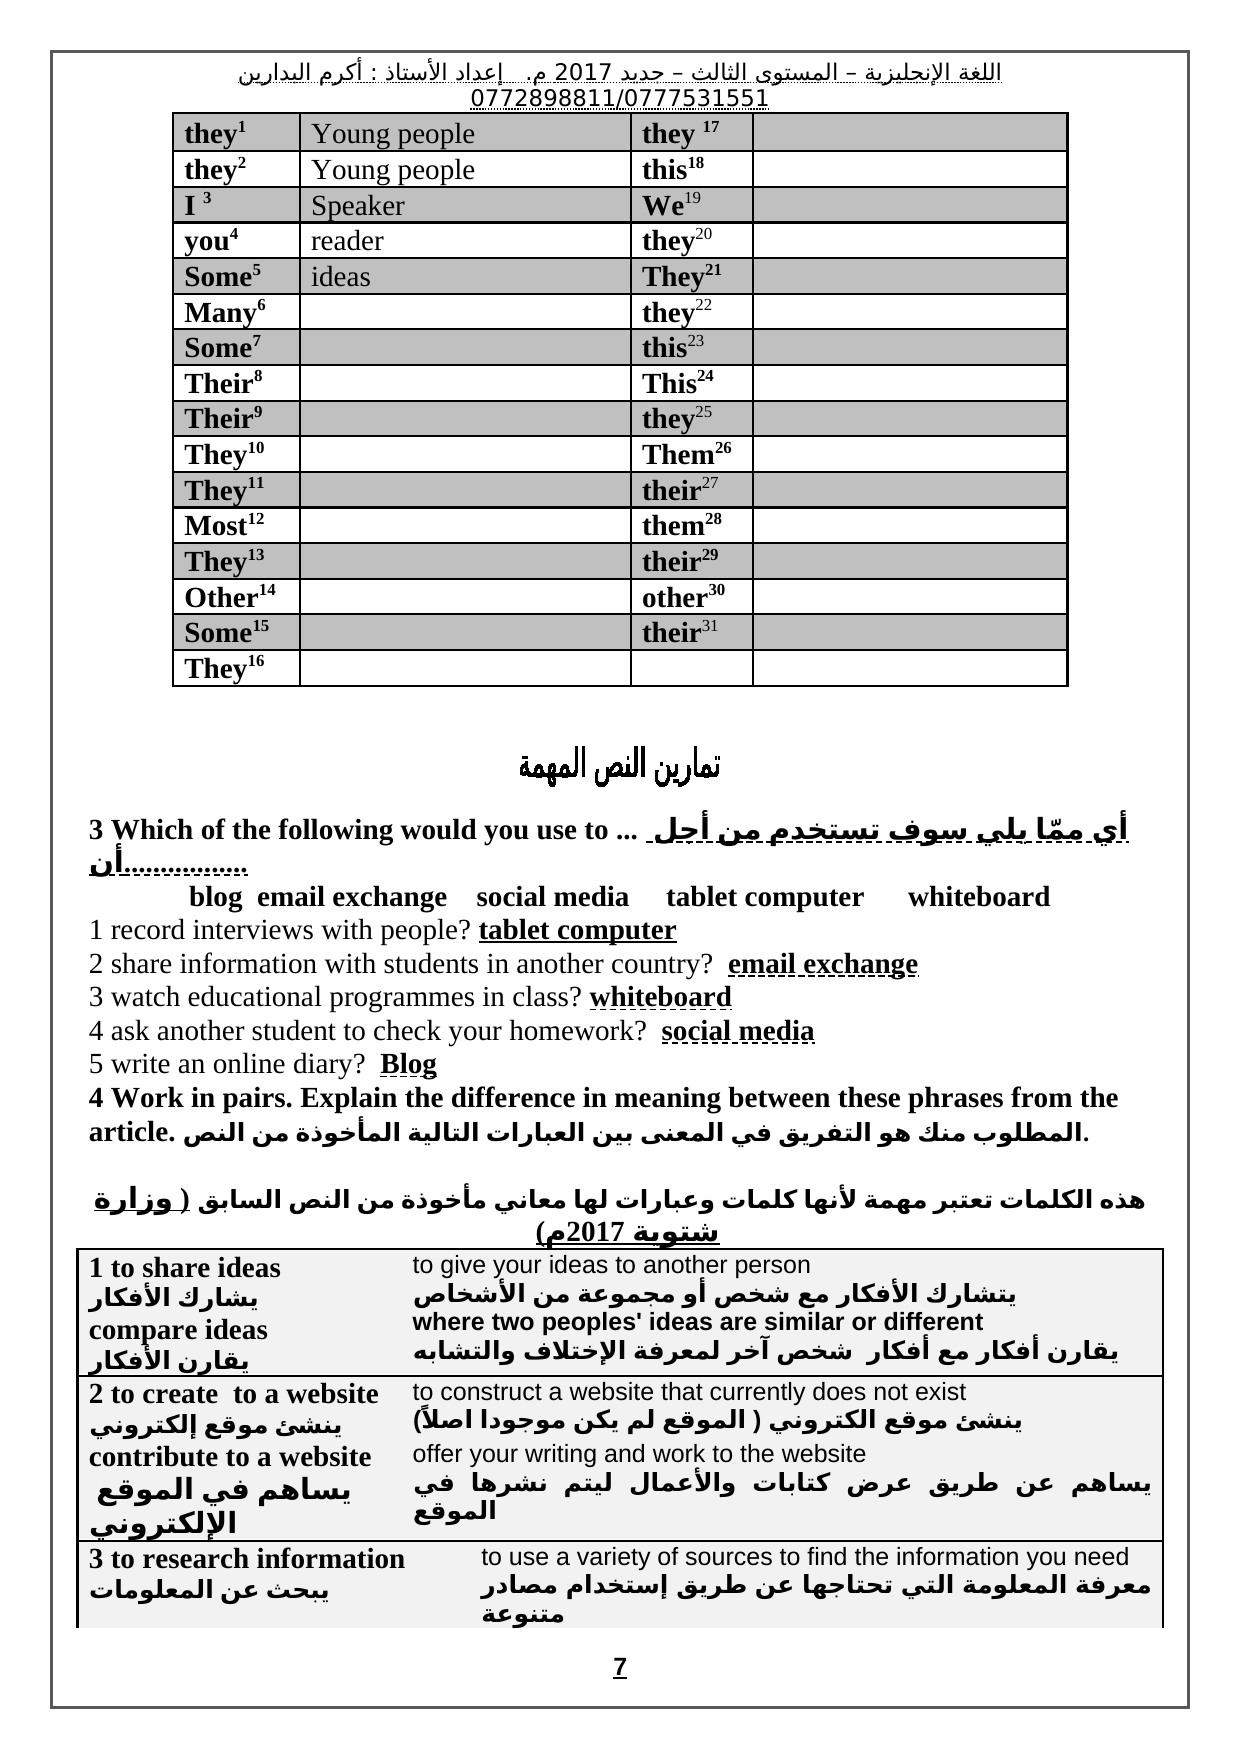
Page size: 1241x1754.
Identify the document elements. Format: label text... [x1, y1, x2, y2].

table_cell Other14 [174, 580, 299, 613]
table_header to give your ideas to another person يتشارك الأفكار مع شخص أو مجموعة من الأشخاص where two peoples' ideas are similar or different يقارن أفكار مع أفكار شخص آخر لمعرفة الإختلاف والتشابه [401, 1250, 1162, 1374]
table_cell [754, 366, 1066, 399]
table_cell [754, 473, 1066, 506]
text 4 ask another student to check your homework? social media [89, 1013, 1152, 1047]
table_cell they22 [632, 295, 752, 328]
text 3 Which of the following would you use to ... أي ممّا يلي سوف تستخدم من أجل أن................. [89, 812, 1152, 879]
table_cell they 17 [632, 114, 752, 150]
table_cell [754, 114, 1066, 150]
table_cell to construct a website that currently does not exist ينشئ موقع الكتروني ( الموقع لم يكن موجودا اصلاً) [401, 1377, 1162, 1439]
text blog email exchange social media tablet computer whiteboard [89, 879, 1152, 912]
text 3 watch educational programmes in class? whiteboard [89, 979, 1152, 1013]
table_cell Some5 [174, 259, 299, 293]
table_cell [754, 330, 1066, 364]
table_cell to use a variety of sources to find the information you need معرفة المعلومة التي تحتاجها عن طريق إستخدام مصادر متنوعة [470, 1542, 1162, 1628]
table_cell Many6 [174, 295, 299, 328]
table_cell [301, 295, 630, 328]
table_cell they2 [174, 152, 299, 186]
table_cell [632, 651, 752, 684]
table_cell [754, 544, 1066, 578]
table_cell [301, 330, 630, 364]
table_cell [301, 615, 630, 649]
table_cell [301, 437, 630, 471]
table_cell offer your writing and work to the website يساهم عن طريق عرض كتابات والأعمال ليتم نشرها في الموقع [401, 1439, 1162, 1539]
table_cell [754, 152, 1066, 186]
table_cell Young people [301, 114, 630, 150]
table_cell they20 [632, 224, 752, 257]
table_cell [301, 651, 630, 684]
table_cell [754, 295, 1066, 328]
table_cell 3 to research information يبحث عن المعلومات [79, 1542, 470, 1628]
text 1 record interviews with people? tablet computer [89, 912, 1152, 946]
table_cell They16 [174, 651, 299, 684]
table_cell Young people [301, 152, 630, 186]
table_cell this18 [632, 152, 752, 186]
table_cell [754, 188, 1066, 221]
table_cell Some7 [174, 330, 299, 364]
table_cell [754, 580, 1066, 613]
table_cell [754, 651, 1066, 684]
table_cell Their8 [174, 366, 299, 399]
table_cell They13 [174, 544, 299, 578]
table_cell [301, 509, 630, 542]
table_cell this23 [632, 330, 752, 364]
table_cell This24 [632, 366, 752, 399]
table_cell they1 [174, 114, 299, 150]
table_cell [754, 402, 1066, 435]
table_cell you4 [174, 224, 299, 257]
table_cell reader [301, 224, 630, 257]
table_cell they25 [632, 402, 752, 435]
table_cell Speaker [301, 188, 630, 221]
table_cell 2 to create to a website ينشئ موقع إلكتروني [79, 1377, 401, 1439]
table_cell [754, 437, 1066, 471]
table_cell their27 [632, 473, 752, 506]
table_cell [301, 402, 630, 435]
table_cell [754, 615, 1066, 649]
table_cell Their9 [174, 402, 299, 435]
table_cell [301, 544, 630, 578]
text هذه الكلمات تعتبر مهمة لأنها كلمات وعبارات لها معاني مأخوذة من النص السابق ( وزارة شتوية 2017م) [89, 1181, 1152, 1248]
table_cell [754, 259, 1066, 293]
table_cell contribute to a website يساهم في الموقع الإلكتروني [79, 1439, 401, 1539]
table_header 1 to share ideas يشارك الأفكار compare ideas يقارن الأفكار [79, 1250, 401, 1374]
table_cell Most12 [174, 509, 299, 542]
text 2 share information with students in another country? email exchange [89, 946, 1152, 979]
table_cell their31 [632, 615, 752, 649]
table_cell them28 [632, 509, 752, 542]
table_cell They10 [174, 437, 299, 471]
table_cell They21 [632, 259, 752, 293]
table_cell their29 [632, 544, 752, 578]
table_cell [301, 473, 630, 506]
table_cell [301, 580, 630, 613]
text 4 Work in pairs. Explain the difference in meaning between these phrases from the article. المطلوب منك هو التفريق في المعنى بين العبارات التالية المأخوذة من النص. [89, 1080, 1152, 1147]
table_cell Them26 [632, 437, 752, 471]
table_cell ideas [301, 259, 630, 293]
table_cell other30 [632, 580, 752, 613]
table_cell Some15 [174, 615, 299, 649]
table_cell I 3 [174, 188, 299, 221]
table_cell [754, 509, 1066, 542]
text 5 write an online diary? Blog [89, 1047, 1152, 1080]
table_cell We19 [632, 188, 752, 221]
table_cell They11 [174, 473, 299, 506]
table_cell [301, 366, 630, 399]
table_cell [754, 224, 1066, 257]
